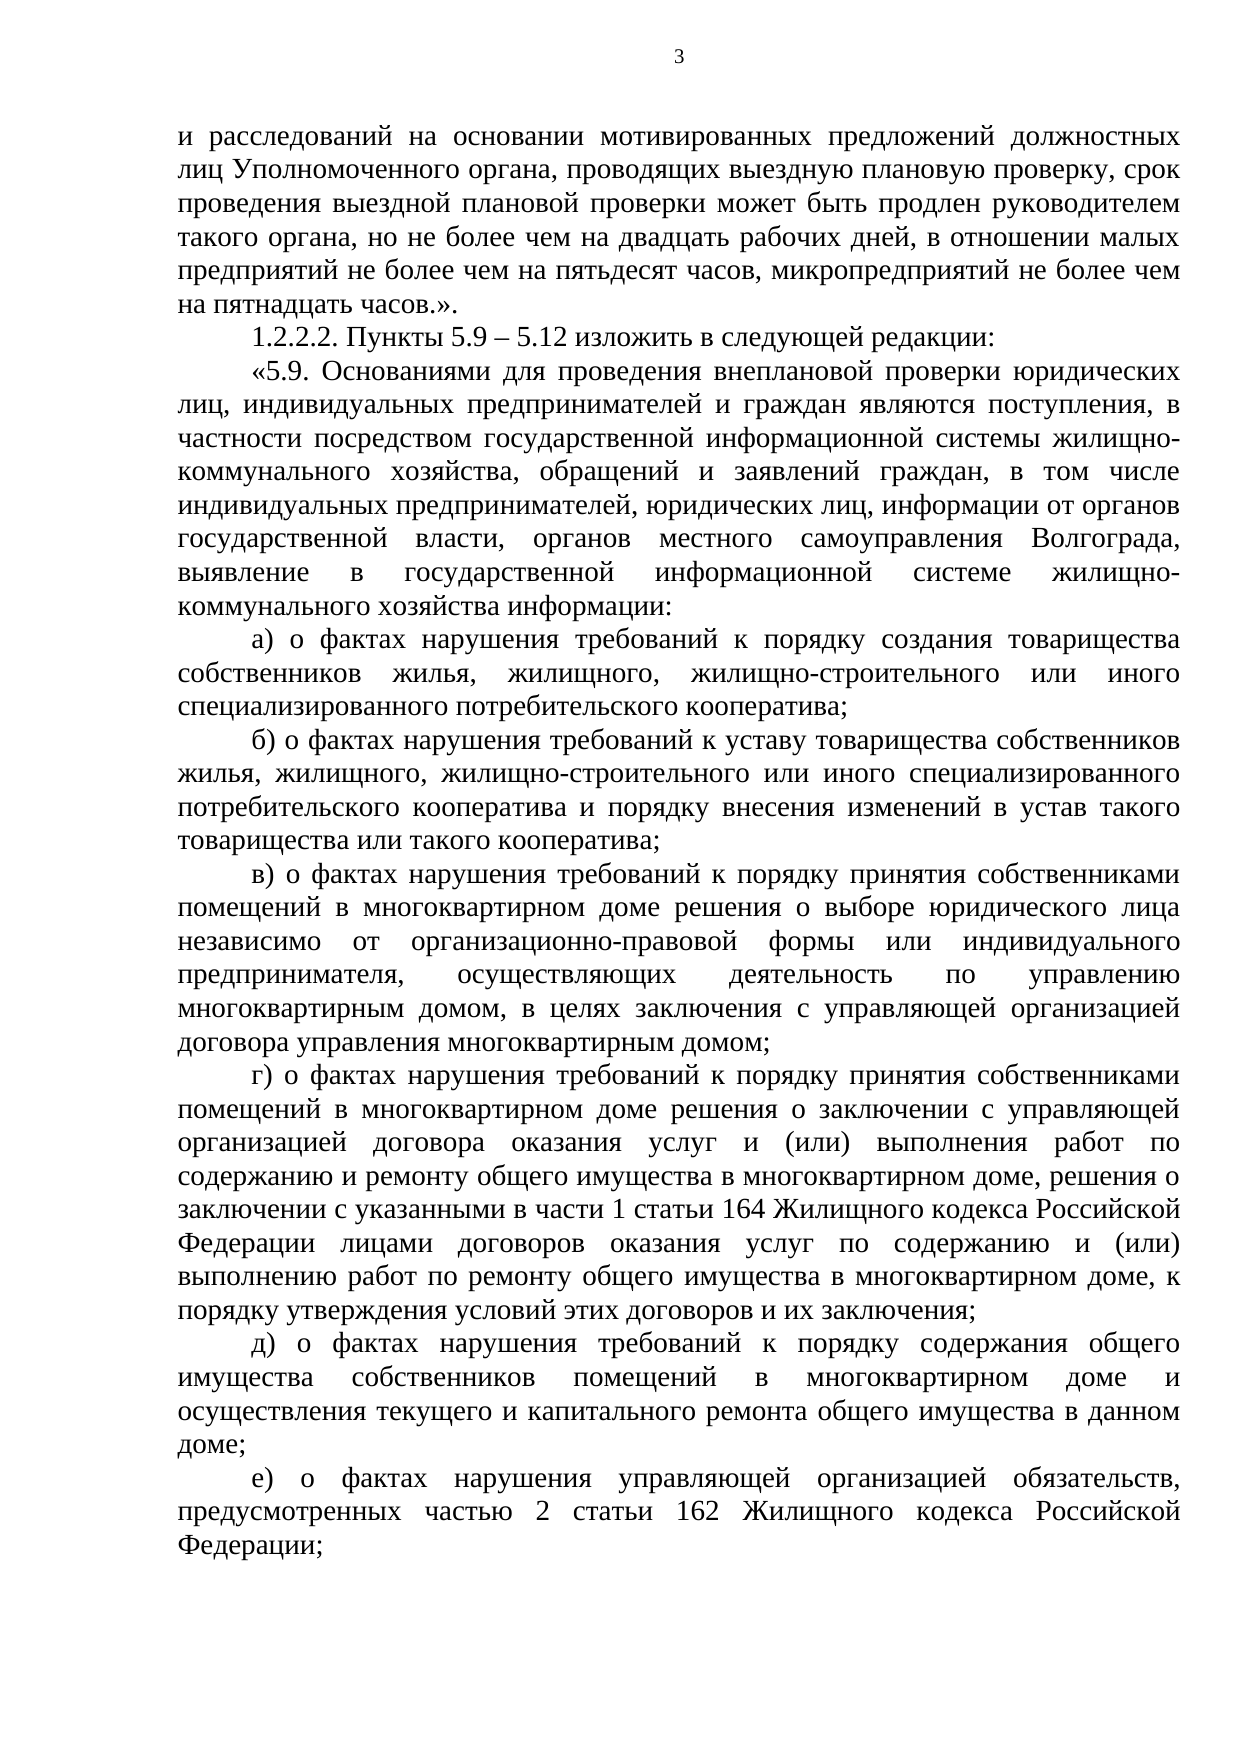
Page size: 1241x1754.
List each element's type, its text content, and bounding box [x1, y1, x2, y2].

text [177, 118, 1181, 319]
text б) о фактах нарушения требований к уставу товарищества собственников жилья, жилищного, жилищно-строительного или иного специализированного потребительского кооператива и порядку внесения изменений в устав такого товарищества или такого кооператива; [177, 722, 1181, 856]
text «5.9. Основаниями для проведения внеплановой проверки юридических лиц, индивидуальных предпринимателей и граждан являются поступления, в частности посредством государственной информационной системы жилищно-коммунального хозяйства, обращений и заявлений граждан, в том числе индивидуальных предпринимателей, юридических лиц, информации от органов государственной власти, органов местного самоуправления Волгограда, выявление в государственной информационной системе жилищно-коммунального хозяйства информации: [177, 353, 1181, 621]
text д) о фактах нарушения требований к порядку содержания общего имущества собственников помещений в многоквартирном доме и осуществления текущего и капитального ремонта общего имущества в данном доме; [177, 1326, 1181, 1460]
text г) о фактах нарушения требований к порядку принятия собственниками помещений в многоквартирном доме решения о заключении с управляющей организацией договора оказания услуг и (или) выполнения работ по содержанию и ремонту общего имущества в многоквартирном доме, решения о заключении с указанными в части 1 статьи 164 Жилищного кодекса Российской Федерации лицами договоров оказания услуг по содержанию и (или) выполнению работ по ремонту общего имущества в многоквартирном доме, к порядку утверждения условий этих договоров и их заключения; [177, 1057, 1181, 1326]
text а) о фактах нарушения требований к порядку создания товарищества собственников жилья, жилищного, жилищно-строительного или иного специализированного потребительского кооператива; [177, 621, 1181, 722]
text в) о фактах нарушения требований к порядку принятия собственниками помещений в многоквартирном доме решения о выборе юридического лица независимо от организационно-правовой формы или индивидуального предпринимателя, осуществляющих деятельность по управлению многоквартирным домом, в целях заключения с управляющей организацией договора управления многоквартирным домом; [177, 856, 1181, 1057]
text е) о фактах нарушения управляющей организацией обязательств, предусмотренных частью 2 статьи 162 Жилищного кодекса Российской Федерации; [177, 1460, 1181, 1560]
text 1.2.2.2. Пункты 5.9 – 5.12 изложить в следующей редакции: [177, 319, 1181, 353]
